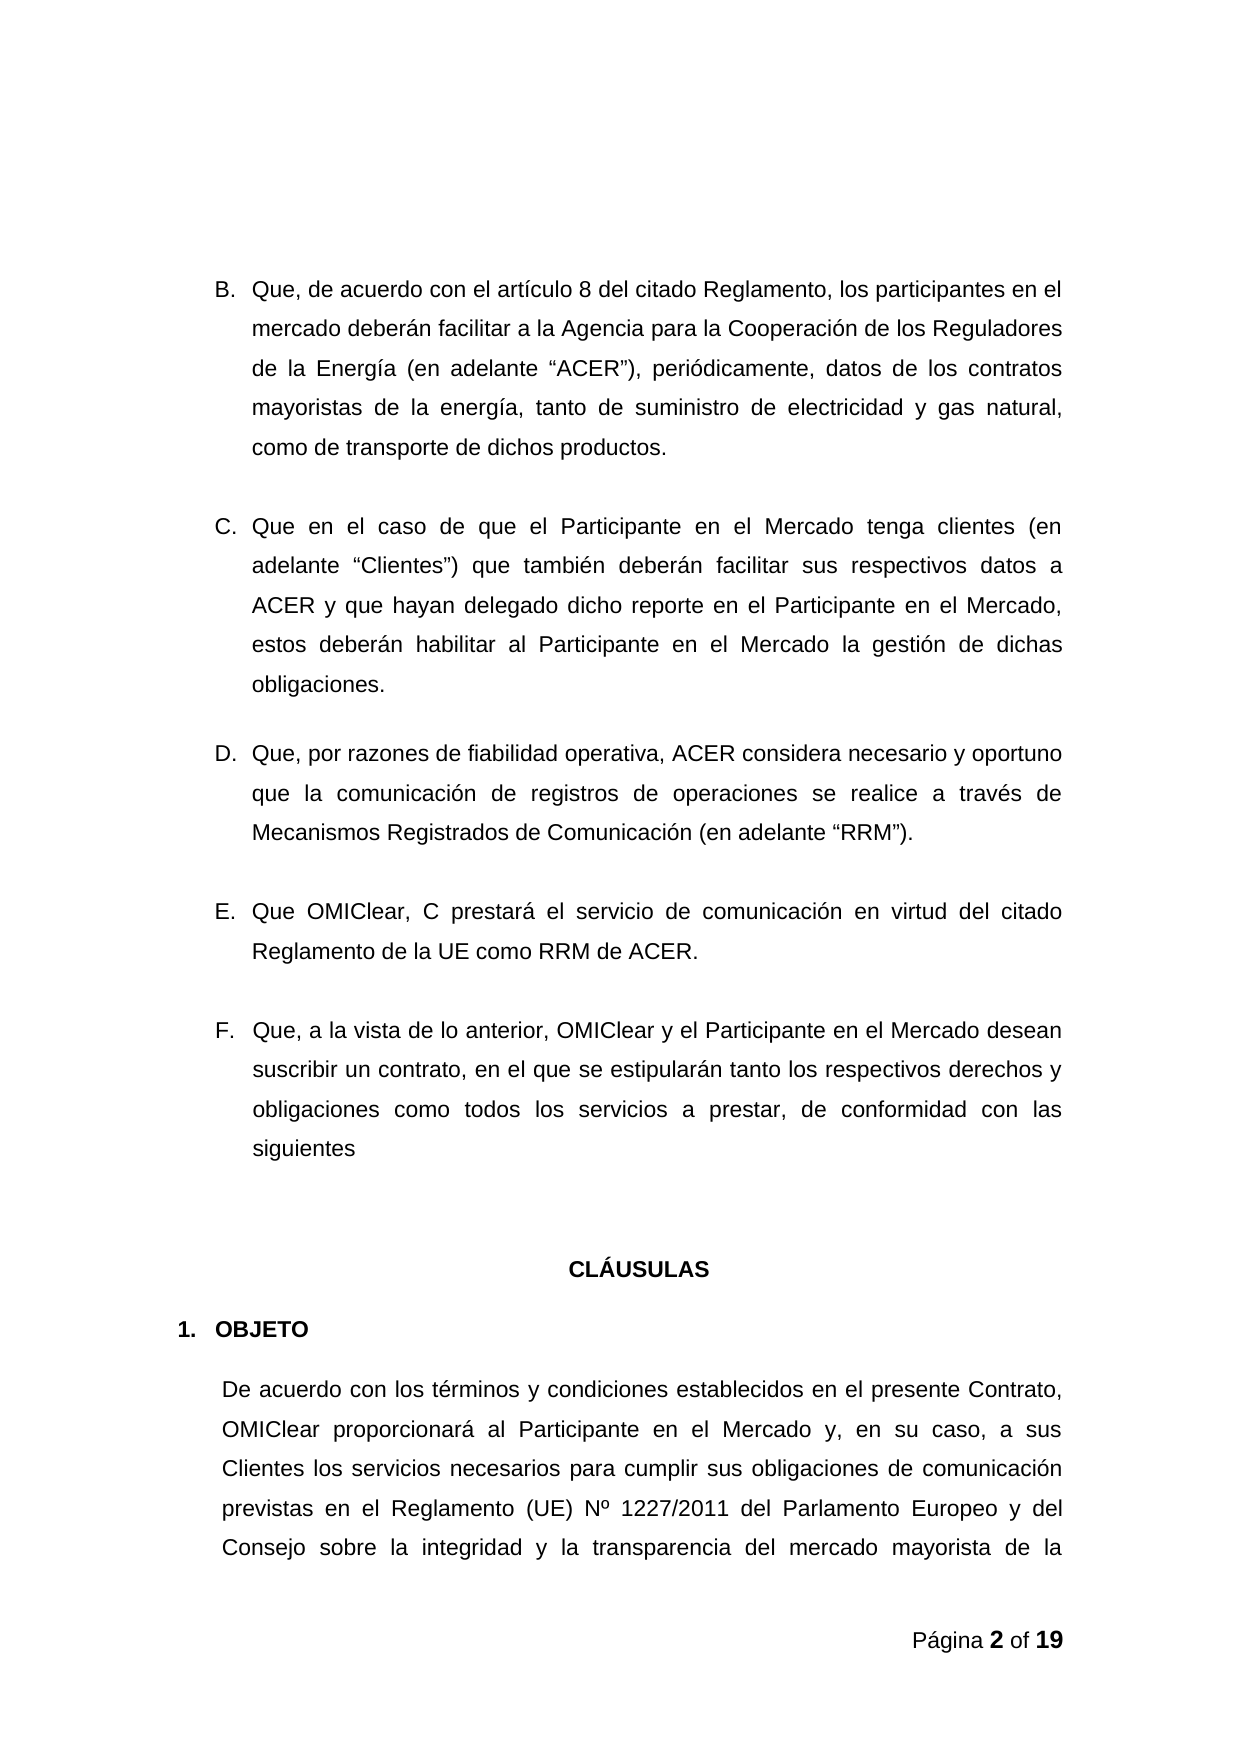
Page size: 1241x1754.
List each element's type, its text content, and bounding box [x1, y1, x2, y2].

list Que OMIClear, C prestará el servicio de comunicación en virtud del citado Reglamento de la UE como RRM de ACER. [214, 898, 1063, 964]
list OBJETO [177, 1316, 1063, 1342]
list Que en el caso de que el Participante en el Mercado tenga clientes (en adelante “Clientes”) que también deberán facilitar sus respectivos datos a ACER y que hayan delegado dicho reporte en el Participante en el Mercado, estos deberán habilitar al Participante en el Mercado la gestión de dichas obligaciones. [214, 513, 1063, 697]
list Que, de acuerdo con el artículo 8 del citado Reglamento, los participantes en el mercado deberán facilitar a la Agencia para la Cooperación de los Reguladores de la Energía (en adelante “ACER”), periódicamente, datos de los contratos mayoristas de la energía, tanto de suministro de electricidad y gas natural, como de transporte de dichos productos. [214, 276, 1063, 460]
list Que, a la vista de lo anterior, OMIClear y el Participante en el Mercado desean suscribir un contrato, en el que se estipularán tanto los respectivos derechos y obligaciones como todos los servicios a prestar, de conformidad con las siguientes [215, 1017, 1063, 1161]
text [222, 1376, 1063, 1561]
text CLÁUSULAS [215, 1256, 1063, 1282]
list Que, por razones de fiabilidad operativa, ACER considera necesario y oportuno que la comunicación de registros de operaciones se realice a través de Mecanismos Registrados de Comunicación (en adelante “RRM”). [214, 740, 1063, 846]
